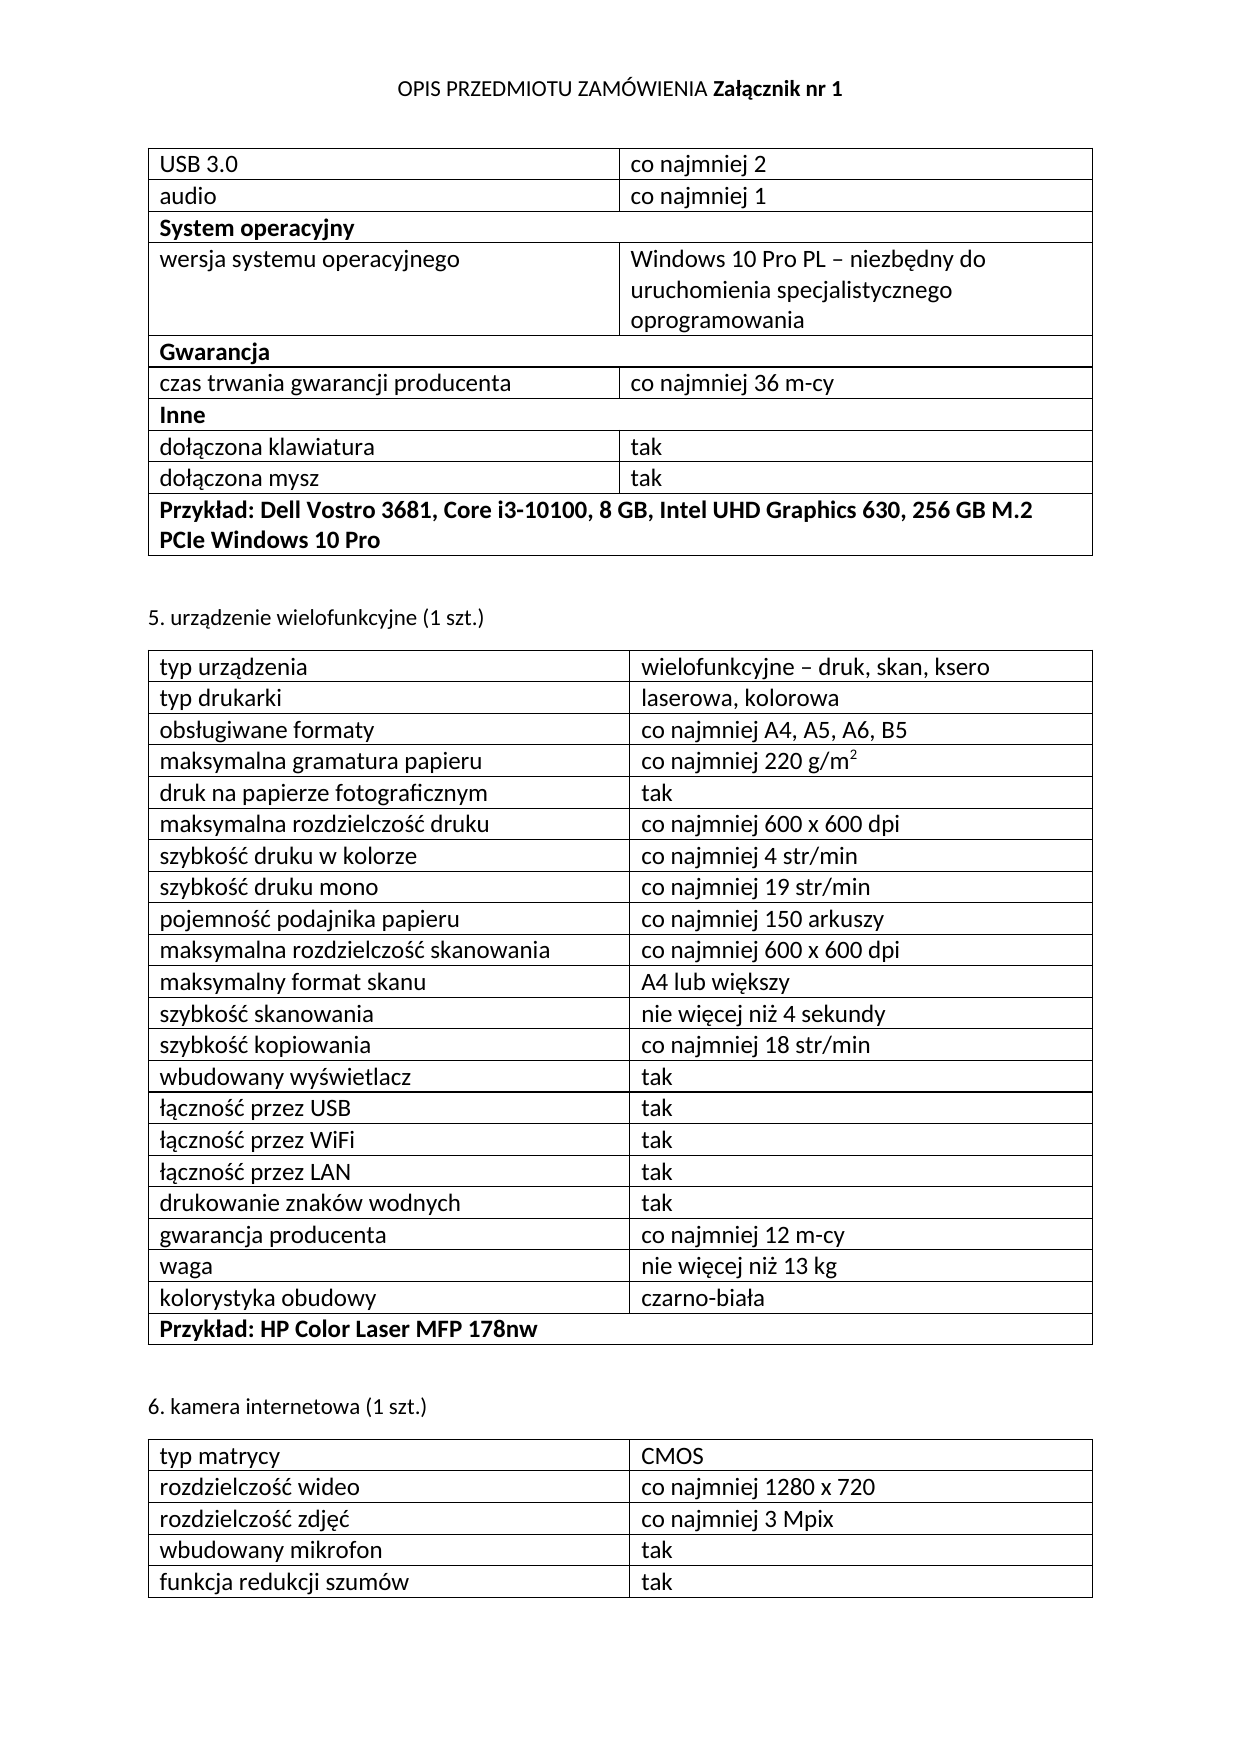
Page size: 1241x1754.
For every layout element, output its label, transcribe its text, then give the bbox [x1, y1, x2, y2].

table_cell co najmniej 220 g/m2 [630, 745, 1092, 776]
table_cell tak [630, 1124, 1092, 1154]
table_cell nie więcej niż 13 kg [630, 1250, 1092, 1281]
table_cell co najmniej 18 str/min [630, 1029, 1092, 1060]
table_cell czas trwania gwarancji producenta [149, 368, 619, 398]
table_cell Gwarancja [149, 336, 1092, 366]
table_cell tak [630, 1156, 1092, 1186]
table_cell rozdzielczość zdjęć [149, 1503, 629, 1533]
table_cell Inne [149, 399, 1092, 429]
table_cell System operacyjny [149, 212, 1092, 242]
table_cell audio [149, 180, 619, 211]
table_cell typ drukarki [149, 682, 629, 713]
table_header typ urządzenia [149, 651, 629, 681]
table_cell tak [630, 1093, 1092, 1123]
table_cell gwarancja producenta [149, 1219, 629, 1249]
table_cell laserowa, kolorowa [630, 682, 1092, 713]
table_cell dołączona klawiatura [149, 431, 619, 461]
table_cell co najmniej 150 arkuszy [630, 903, 1092, 934]
table_cell co najmniej 36 m-cy [620, 368, 1092, 398]
table_cell co najmniej 19 str/min [630, 872, 1092, 902]
table_cell funkcja redukcji szumów [149, 1566, 629, 1597]
table_cell Windows 10 Pro PL – niezbędny do uruchomienia specjalistycznego oprogramowania [620, 243, 1092, 335]
table_cell nie więcej niż 4 sekundy [630, 998, 1092, 1028]
table_cell co najmniej 1280 x 720 [630, 1471, 1092, 1502]
table_cell tak [630, 1566, 1092, 1597]
table_cell Przykład: Dell Vostro 3681, Core i3-10100, 8 GB, Intel UHD Graphics 630, 256 GB M.2 PCIe Windows 10 Pro [149, 494, 1092, 555]
table_header wielofunkcyjne – druk, skan, ksero [630, 651, 1092, 681]
table_cell co najmniej 1 [620, 180, 1092, 211]
table_cell obsługiwane formaty [149, 714, 629, 744]
table_cell co najmniej 12 m-cy [630, 1219, 1092, 1249]
table_cell szybkość skanowania [149, 998, 629, 1028]
table_cell pojemność podajnika papieru [149, 903, 629, 934]
table_cell szybkość druku mono [149, 872, 629, 902]
table_cell co najmniej A4, A5, A6, B5 [630, 714, 1092, 744]
table_cell maksymalny format skanu [149, 966, 629, 997]
table_cell co najmniej 3 Mpix [630, 1503, 1092, 1533]
table_cell łączność przez USB [149, 1093, 629, 1123]
table_cell kolorystyka obudowy [149, 1282, 629, 1312]
table_cell tak [630, 1187, 1092, 1218]
table_cell co najmniej 600 x 600 dpi [630, 809, 1092, 839]
table_cell szybkość druku w kolorze [149, 840, 629, 871]
table_cell co najmniej 4 str/min [630, 840, 1092, 871]
table_cell łączność przez WiFi [149, 1124, 629, 1154]
table_cell łączność przez LAN [149, 1156, 629, 1186]
table_cell co najmniej 600 x 600 dpi [630, 935, 1092, 965]
table_cell druk na papierze fotograficznym [149, 777, 629, 807]
table_cell dołączona mysz [149, 462, 619, 493]
table_cell wbudowany mikrofon [149, 1535, 629, 1565]
table_cell A4 lub większy [630, 966, 1092, 997]
table_cell Przykład: HP Color Laser MFP 178nw [149, 1314, 1092, 1344]
text 6. kamera internetowa (1 szt.) [148, 1392, 1093, 1420]
table_cell szybkość kopiowania [149, 1029, 629, 1060]
table_cell co najmniej 2 [620, 149, 1092, 179]
table_cell maksymalna gramatura papieru [149, 745, 629, 776]
table_cell drukowanie znaków wodnych [149, 1187, 629, 1218]
table_cell tak [620, 462, 1092, 493]
table_cell wersja systemu operacyjnego [149, 243, 619, 335]
table_cell maksymalna rozdzielczość skanowania [149, 935, 629, 965]
text 5. urządzenie wielofunkcyjne (1 szt.) [148, 603, 1093, 631]
table_cell tak [630, 1535, 1092, 1565]
table_cell tak [620, 431, 1092, 461]
table_cell rozdzielczość wideo [149, 1471, 629, 1502]
table_cell wbudowany wyświetlacz [149, 1061, 629, 1091]
table_cell USB 3.0 [149, 149, 619, 179]
table_cell tak [630, 777, 1092, 807]
table_cell czarno-biała [630, 1282, 1092, 1312]
table_header typ matrycy [149, 1440, 629, 1470]
table_cell tak [630, 1061, 1092, 1091]
table_cell waga [149, 1250, 629, 1281]
table_header CMOS [630, 1440, 1092, 1470]
table_cell maksymalna rozdzielczość druku [149, 809, 629, 839]
